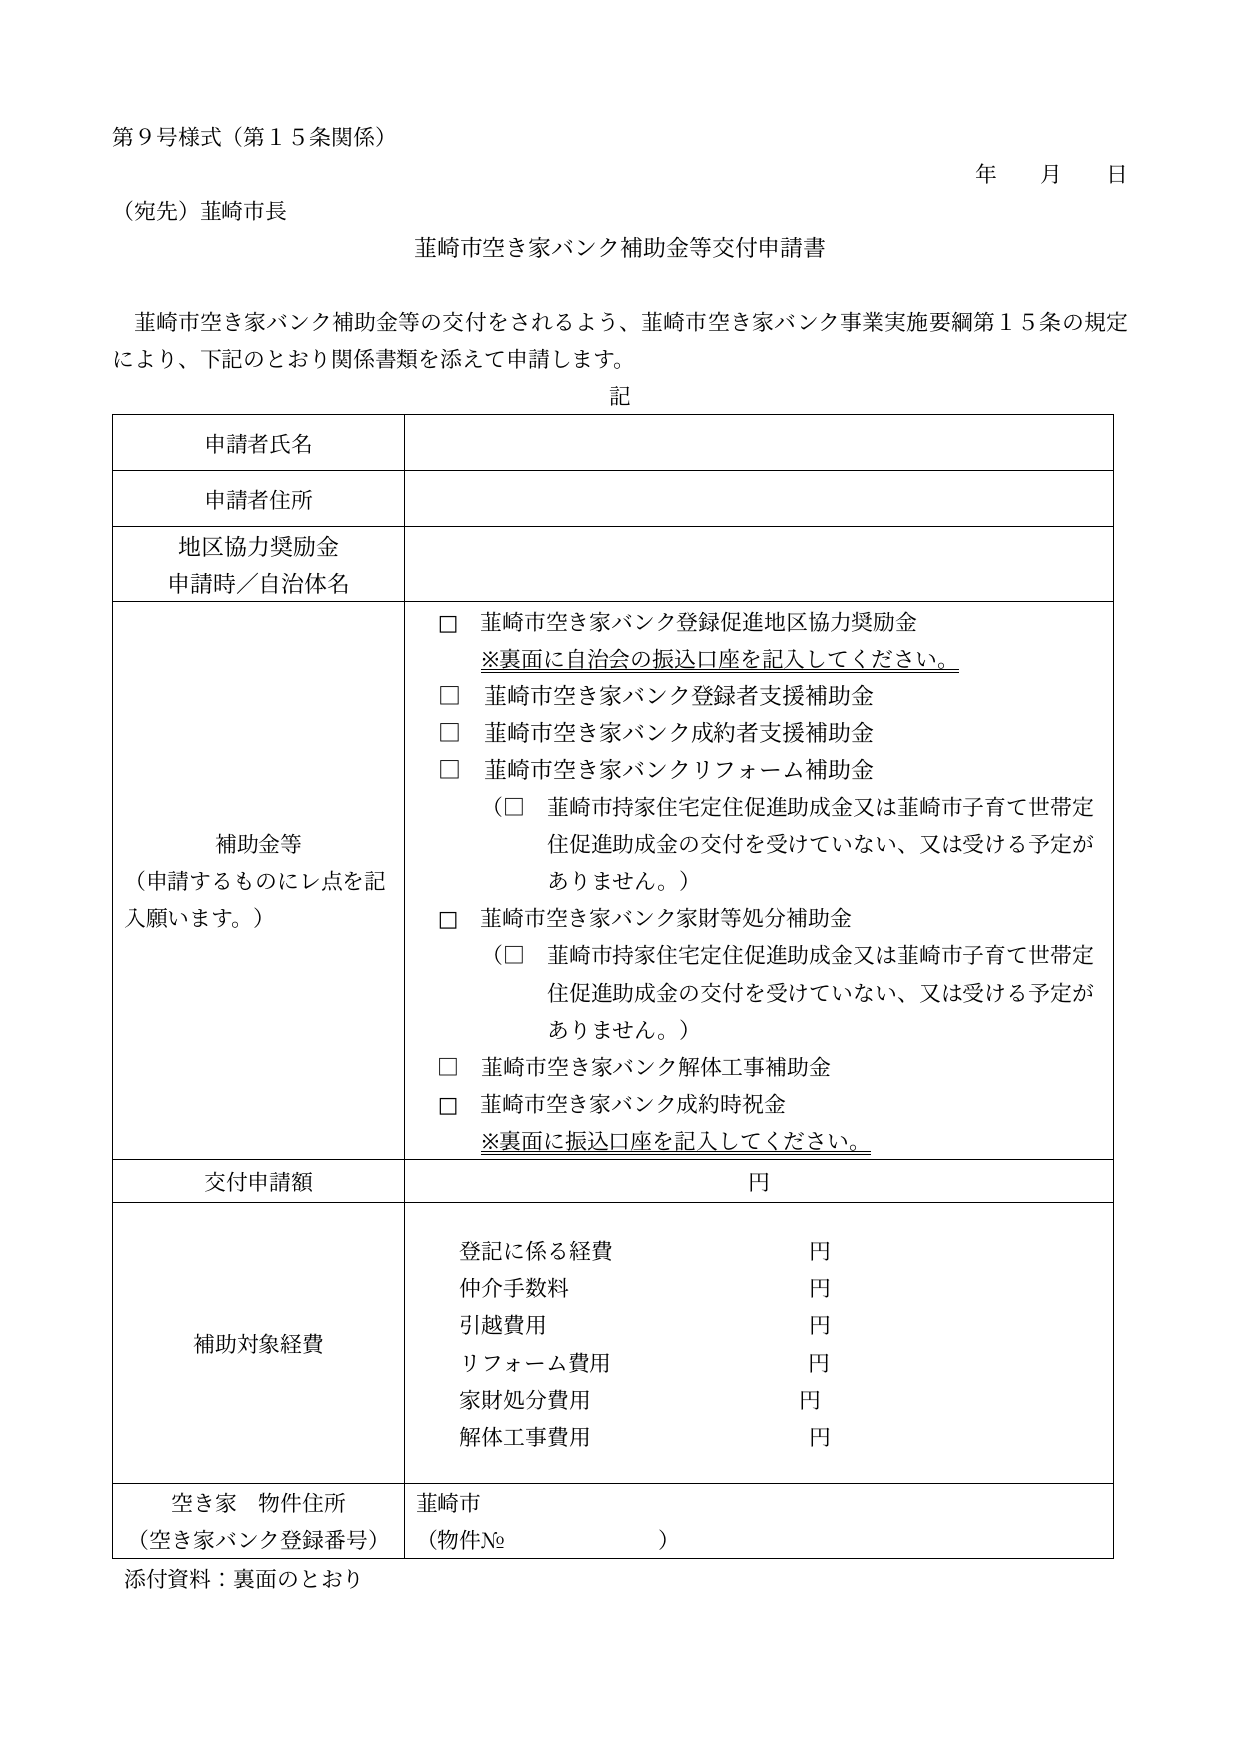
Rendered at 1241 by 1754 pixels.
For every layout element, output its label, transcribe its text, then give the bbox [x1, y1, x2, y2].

text 年 月 日 [112, 154, 1128, 191]
table_cell [405, 527, 1113, 601]
table_header 申請者氏名 [113, 415, 404, 470]
text （宛先）韮崎市長 [112, 191, 1128, 228]
table_cell [405, 471, 1113, 526]
table_cell 地区協力奨励金 申請時／自治体名 [113, 527, 404, 601]
table_cell 円 [405, 1160, 1113, 1202]
text 韮崎市空き家バンク補助金等交付申請書 [112, 228, 1128, 266]
table_cell 交付申請額 [113, 1160, 404, 1202]
text 第９号様式（第１５条関係） [112, 117, 1128, 154]
table_cell 登記に係る経費 円 仲介手数料 円 引越費用 円 リフォーム費用 円 家財処分費用 円 解体工事費用 円 [405, 1203, 1113, 1483]
table_cell 補助対象経費 [113, 1203, 404, 1483]
table_cell 韮崎市 （物件№ ） [405, 1484, 1113, 1558]
table_cell 申請者住所 [113, 471, 404, 526]
table_cell □ 韮崎市空き家バンク登録促進地区協力奨励金 ※裏面に自治会の振込口座を記入してください。 □ 韮崎市空き家バンク登録者支援補助金 □ 韮崎市空き家バンク成約者支援補助金 □ 韮崎市空き家バンクリフォーム補助金 （□ 韮崎市持家住宅定住促進助成金又は韮崎市子育て世帯定住促進助成金の交付を受けていない、又は受ける予定がありません。） □ 韮崎市空き家バンク家財等処分補助金 （□ 韮崎市持家住宅定住促進助成金又は韮崎市子育て世帯定住促進助成金の交付を受けていない、又は受ける予定がありません。） □ 韮崎市空き家バンク解体工事補助金 □ 韮崎市空き家バンク成約時祝金 ※裏面に振込口座を記入してください。 [405, 602, 1113, 1158]
text 韮崎市空き家バンク補助金等の交付をされるよう、韮崎市空き家バンク事業実施要綱第１５条の規定により、下記のとおり関係書類を添えて申請します。 [112, 303, 1128, 377]
table_cell 空き家 物件住所 （空き家バンク登録番号） [113, 1484, 404, 1558]
table_header [405, 415, 1113, 470]
table_cell 添付資料：裏面のとおり [113, 1559, 1113, 1596]
table_cell 補助金等 （申請するものにレ点を記入願います。） [113, 602, 404, 1158]
subtitle 記 [112, 377, 1128, 414]
